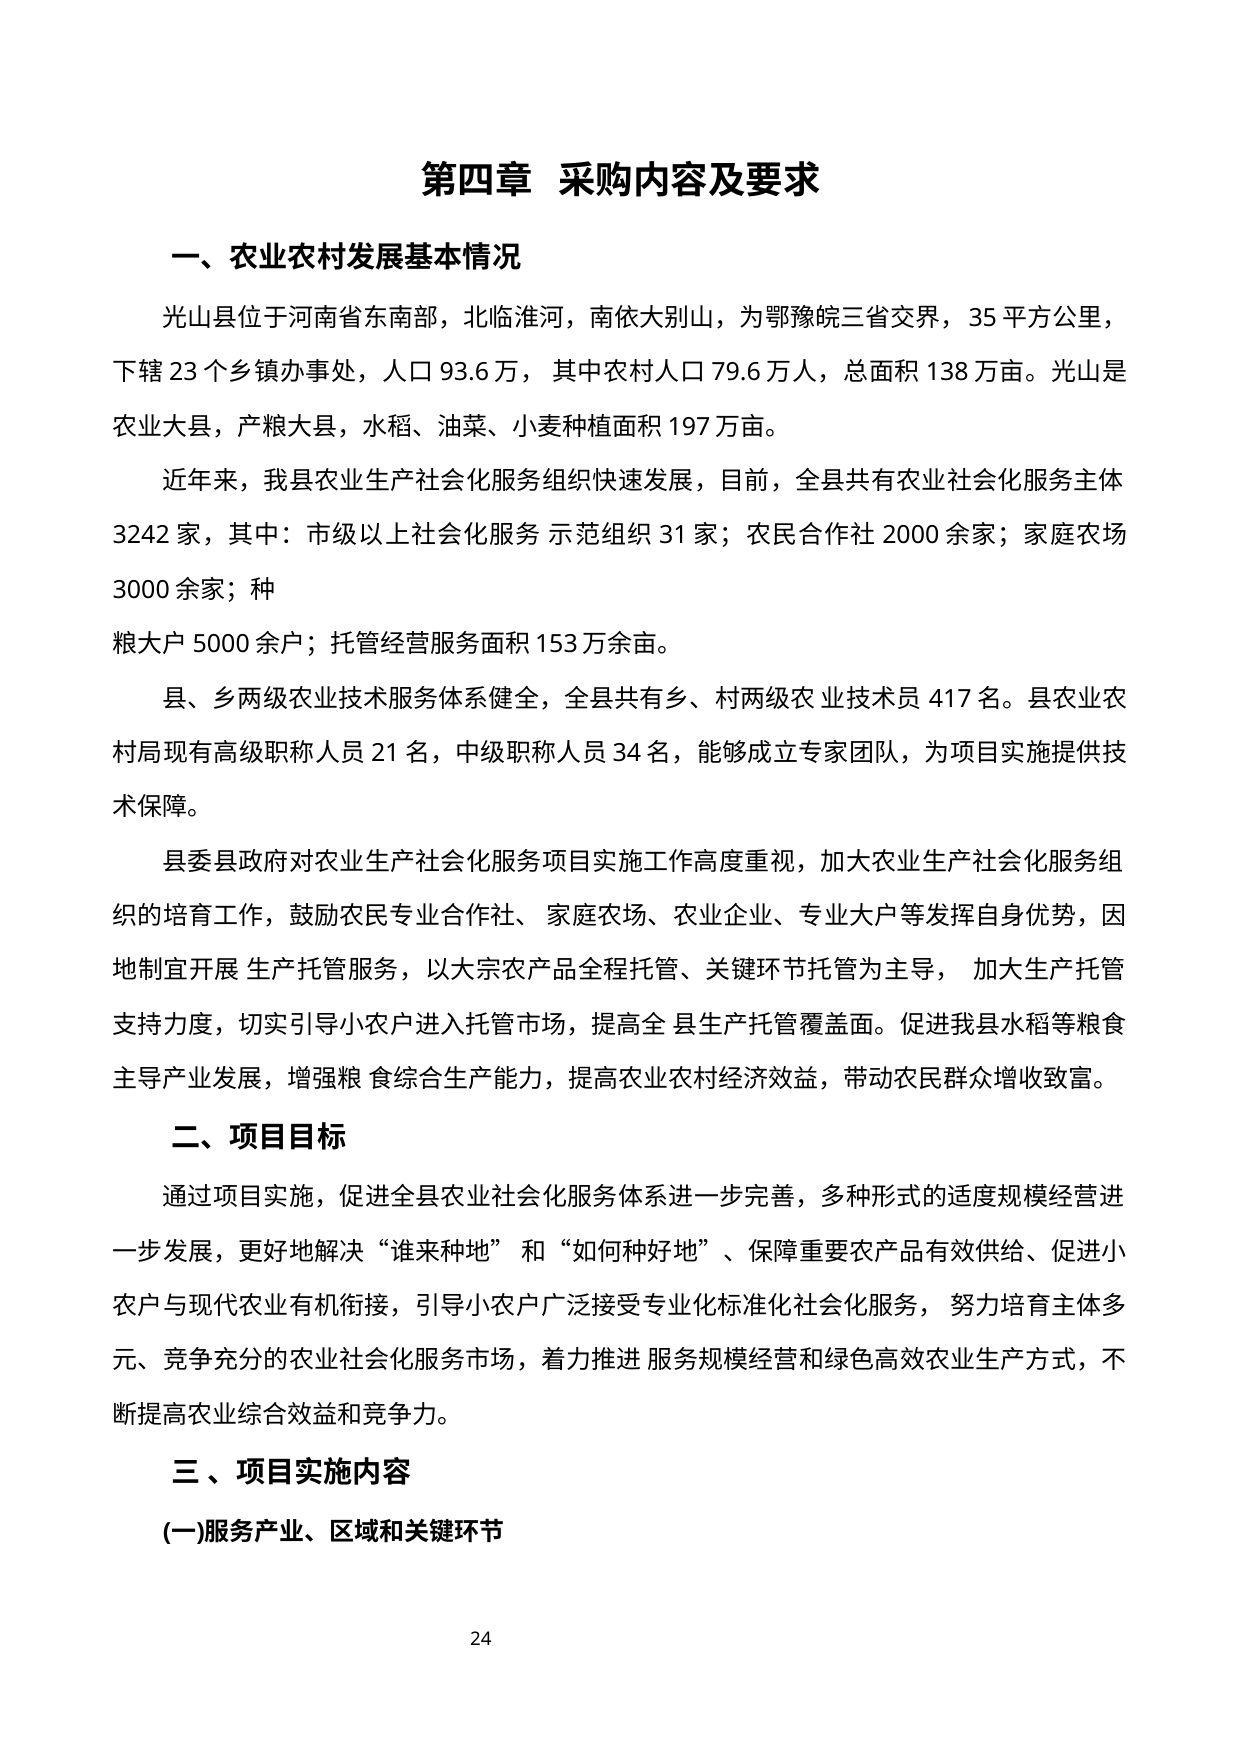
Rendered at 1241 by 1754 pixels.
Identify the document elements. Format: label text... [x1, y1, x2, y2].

text 通过项目实施，促进全县农业社会化服务体系进一步完善，多种形式的适度规模经营进一步发展，更好地解决“谁来种地” 和“如何种好地”、保障重要农产品有效供给、促进小农户与现代农业有机衔接，引导小农户广泛接受专业化标准化社会化服务， 努力培育主体多元、竞争充分的农业社会化服务市场，着力推进 服务规模经营和绿色高效农业生产方式，不断提高农业综合效益和竞争力。 [112, 1177, 1128, 1430]
text 三 、项目实施内容 [112, 1448, 1128, 1491]
text 二、项目目标 [112, 1113, 1128, 1155]
text 一、农业农村发展基本情况 [112, 234, 1128, 276]
text 光山县位于河南省东南部，北临淮河，南依大别山，为鄂豫皖三省交界，35平方公里，下辖23个乡镇办事处，人口93.6万， 其中农村人口79.6万人，总面积138万亩。光山是农业大县，产粮大县，水稻、油菜、小麦种植面积197万亩。 [112, 297, 1128, 442]
text 县、乡两级农业技术服务体系健全，全县共有乡、村两级农 业技术员417名。县农业农村局现有高级职称人员21名，中级职称人员34名，能够成立专家团队，为项目实施提供技术保障。 [112, 678, 1128, 823]
text 县委县政府对农业生产社会化服务项目实施工作高度重视，加大农业生产社会化服务组织的培育工作，鼓励农民专业合作社、 家庭农场、农业企业、专业大户等发挥自身优势，因地制宜开展 生产托管服务，以大宗农产品全程托管、关键环节托管为主导， 加大生产托管支持力度，切实引导小农户进入托管市场，提高全 县生产托管覆盖面。促进我县水稻等粮食主导产业发展，增强粮 食综合生产能力，提高农业农村经济效益，带动农民群众增收致富。 [112, 841, 1128, 1095]
text (一)服务产业、区域和关键环节 [112, 1512, 1128, 1548]
text 近年来，我县农业生产社会化服务组织快速发展，目前，全县共有农业社会化服务主体3242家，其中：市级以上社会化服务 示范组织31家；农民合作社2000余家；家庭农场3000余家；种 [112, 461, 1128, 606]
text 粮大户5000余户；托管经营服务面积153万余亩。 [112, 624, 1128, 660]
subtitle 第四章 采购内容及要求 [112, 150, 1128, 204]
